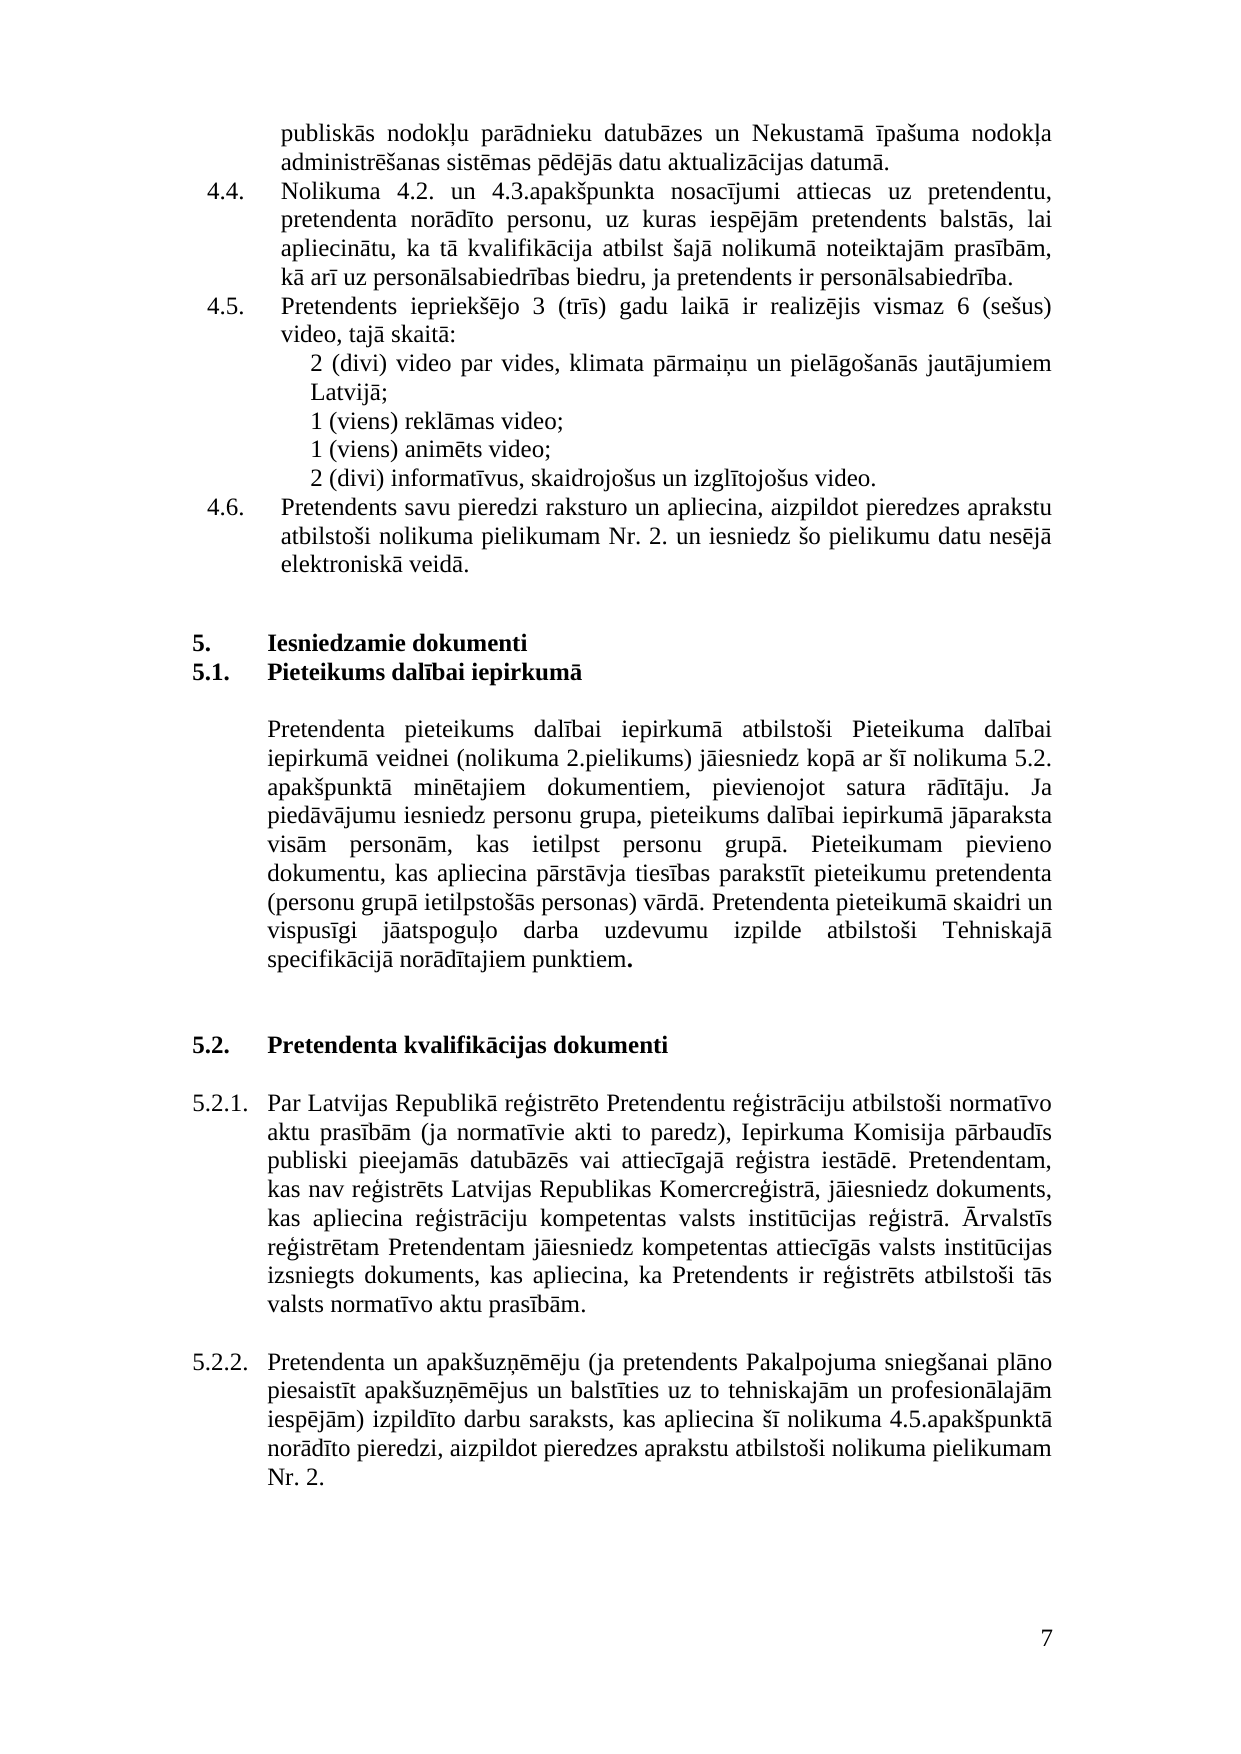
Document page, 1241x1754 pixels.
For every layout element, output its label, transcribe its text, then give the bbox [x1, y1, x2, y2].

list 2 (divi) informatīvus, skaidrojošus un izglītojošus video. [310, 463, 1053, 492]
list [207, 118, 1053, 176]
list Par Latvijas Republikā reģistrēto Pretendentu reģistrāciju atbilstoši normatīvo aktu prasībām (ja normatīvie akti to paredz), Iepirkuma Komisija pārbaudīs publiski pieejamās datubāzēs vai attiecīgajā reģistra iestādē. Pretendentam, kas nav reģistrēts Latvijas Republikas Komercreģistrā, jāiesniedz dokuments, kas apliecina reģistrāciju kompetentas valsts institūcijas reģistrā. Ārvalstīs reģistrētam Pretendentam jāiesniedz kompetentas attiecīgās valsts institūcijas izsniegts dokuments, kas apliecina, ka Pretendents ir reģistrēts atbilstoši tās valsts normatīvo aktu prasībām. [192, 1088, 1053, 1318]
list Nolikuma 4.2. un 4.3.apakšpunkta nosacījumi attiecas uz pretendentu, pretendenta norādīto personu, uz kuras iespējām pretendents balstās, lai apliecinātu, ka tā kvalifikācija atbilst šajā nolikumā noteiktajām prasībām, kā arī uz personālsabiedrības biedru, ja pretendents ir personālsabiedrība. [207, 176, 1053, 291]
list 2 (divi) video par vides, klimata pārmaiņu un pielāgošanās jautājumiem Latvijā; [310, 348, 1053, 406]
list 1 (viens) animēts video; [310, 434, 1053, 463]
text Pretendenta pieteikums dalībai iepirkumā atbilstoši Pieteikuma dalībai iepirkumā veidnei (nolikuma 2.pielikums) jāiesniedz kopā ar šī nolikuma 5.2. apakšpunktā minētajiem dokumentiem, pievienojot satura rādītāju. Ja piedāvājumu iesniedz personu grupa, pieteikums dalībai iepirkumā jāparaksta visām personām, kas ietilpst personu grupā. Pieteikumam pievieno dokumentu, kas apliecina pārstāvja tiesības parakstīt pieteikumu pretendenta (personu grupā ietilpstošās personas) vārdā. Pretendenta pieteikumā skaidri un vispusīgi jāatspoguļo darba uzdevumu izpilde atbilstoši Tehniskajā specifikācijā norādītajiem punktiem. [267, 714, 1053, 973]
text 5.1. Pieteikums dalībai iepirkumā [192, 657, 1053, 685]
text 5.2. Pretendenta kvalifikācijas dokumenti [192, 1030, 1053, 1059]
list Pretendenta un apakšuzņēmēju (ja pretendents Pakalpojuma sniegšanai plāno piesaistīt apakšuzņēmējus un balstīties uz to tehniskajām un profesionālajām iespējām) izpildīto darbu saraksts, kas apliecina šī nolikuma 4.5.apakšpunktā norādīto pieredzi, aizpildot pieredzes aprakstu atbilstoši nolikuma pielikumam Nr. 2. [192, 1347, 1053, 1490]
list 1 (viens) reklāmas video; [310, 406, 1053, 434]
text 5. Iesniedzamie dokumenti [192, 628, 1053, 657]
list Pretendents savu pieredzi raksturo un apliecina, aizpildot pieredzes aprakstu atbilstoši nolikuma pielikumam Nr. 2. un iesniedz šo pielikumu datu nesējā elektroniskā veidā. [207, 492, 1053, 578]
list Pretendents iepriekšējo 3 (trīs) gadu laikā ir realizējis vismaz 6 (sešus) video, tajā skaitā: [207, 291, 1053, 348]
